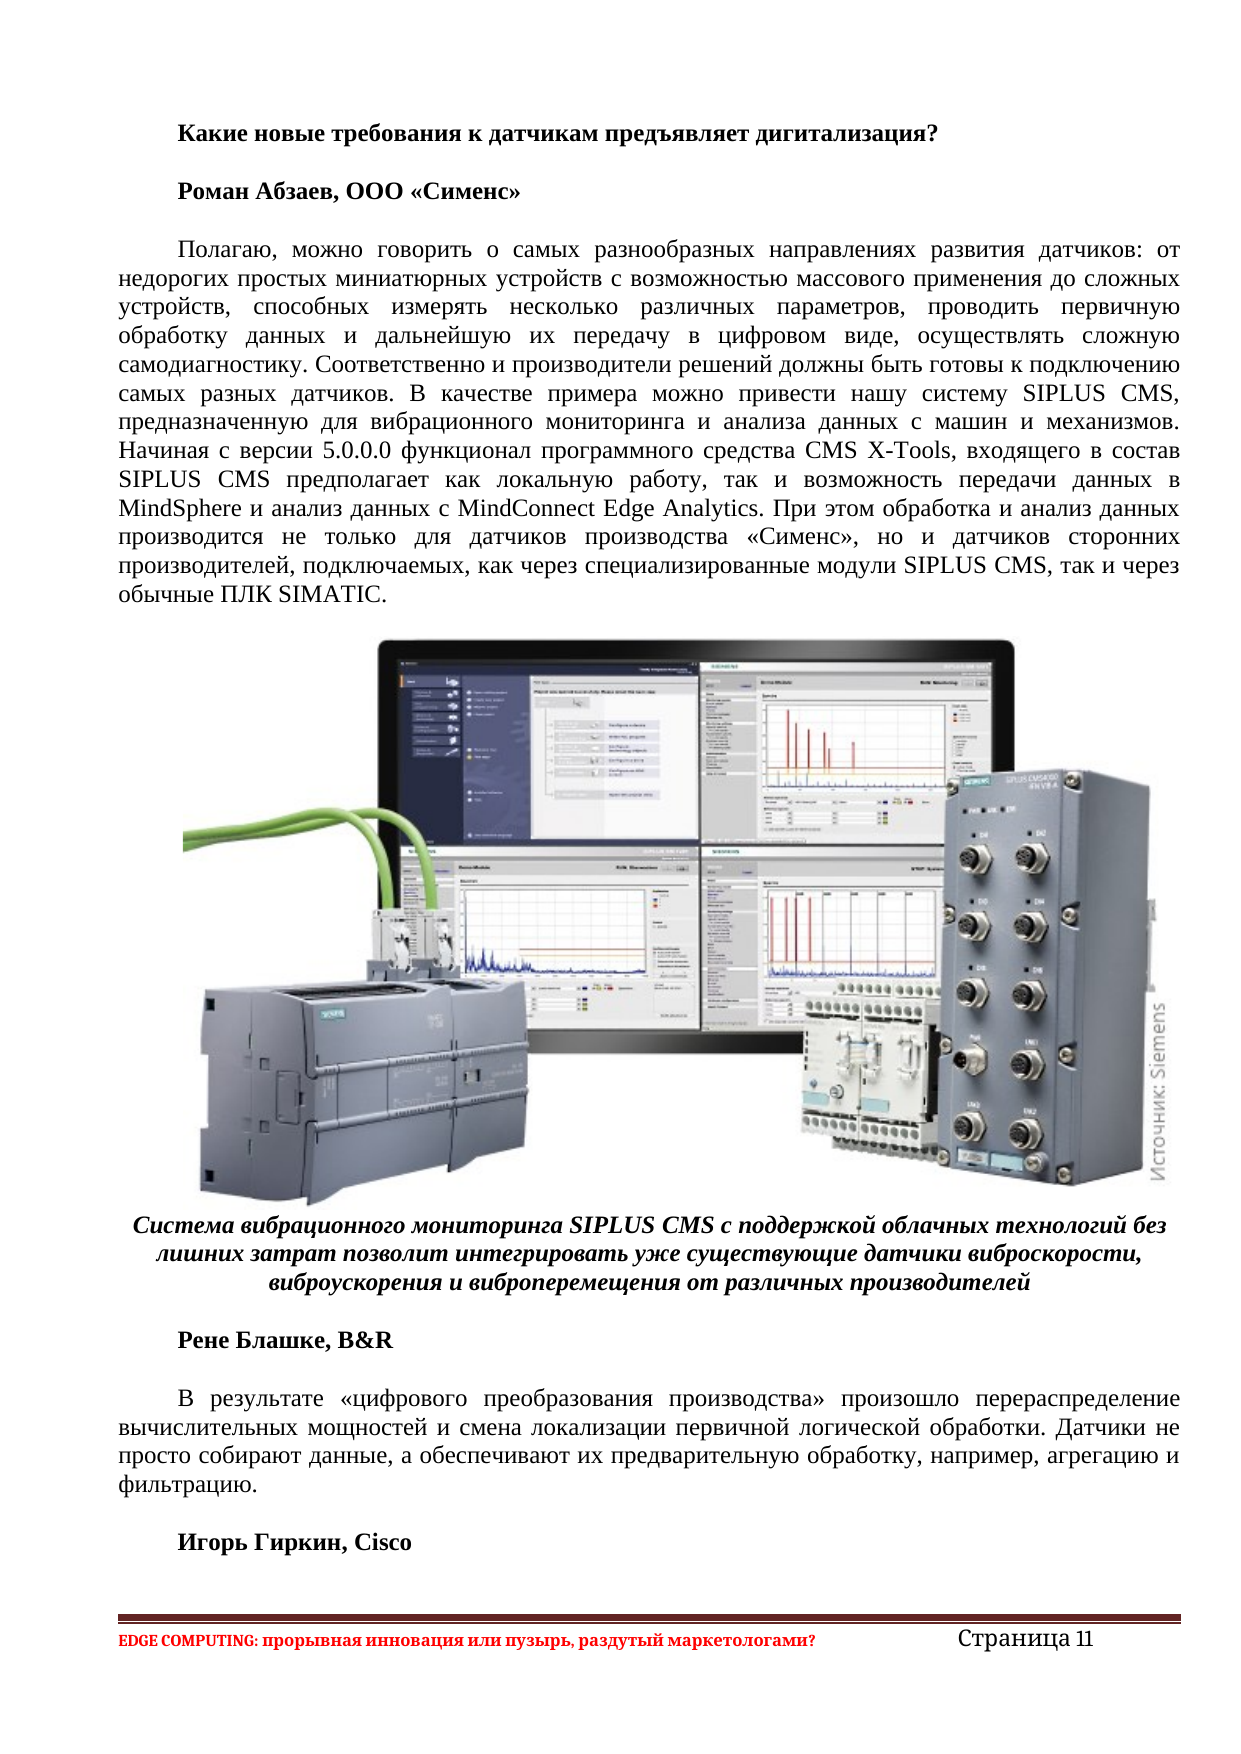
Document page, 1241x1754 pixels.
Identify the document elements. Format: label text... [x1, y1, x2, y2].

text Какие новые требования к датчикам предъявляет дигитализация? [118, 118, 1181, 147]
text В результате «цифрового преобразования производства» произошло перераспределение вычислительных мощностей и смена локализации первичной логической обработки. Датчики не просто собирают данные, а обеспечивают их предварительную обработку, например, агрегацию и фильтрацию. [118, 1383, 1181, 1498]
text Игорь Гиркин, Cisco [118, 1527, 1181, 1556]
text Рене Блашке, B&R [118, 1325, 1181, 1354]
text Полагаю, можно говорить о самых разнообразных направлениях развития датчиков: от недорогих простых миниатюрных устройств с возможностью массового применения до сложных устройств, способных измерять несколько различных параметров, проводить первичную обработку данных и дальнейшую их передачу в цифровом виде, осуществлять сложную самодиагностику. Соответственно и производители решений должны быть готовы к подключению самых разных датчиков. В качестве примера можно привести нашу систему SIPLUS CMS, предназначенную для вибрационного мониторинга и анализа данных с машин и механизмов. Начиная с версии 5.0.0.0 функционал программного средства CMS X-Tools, входящего в состав SIPLUS CMS предполагает как локальную работу, так и возможность передачи данных в MindSphere и анализ данных с MindConnect Edge Analytics. При этом обработка и анализ данных производится не только для датчиков производства «Сименс», но и датчиков сторонних производителей, подключаемых, как через специализированные модули SIPLUS CMS, так и через обычные ПЛК SIMATIC. [118, 234, 1181, 608]
picture [182, 636, 1176, 1210]
text Роман Абзаев, ООО «Сименс» [118, 176, 1181, 205]
